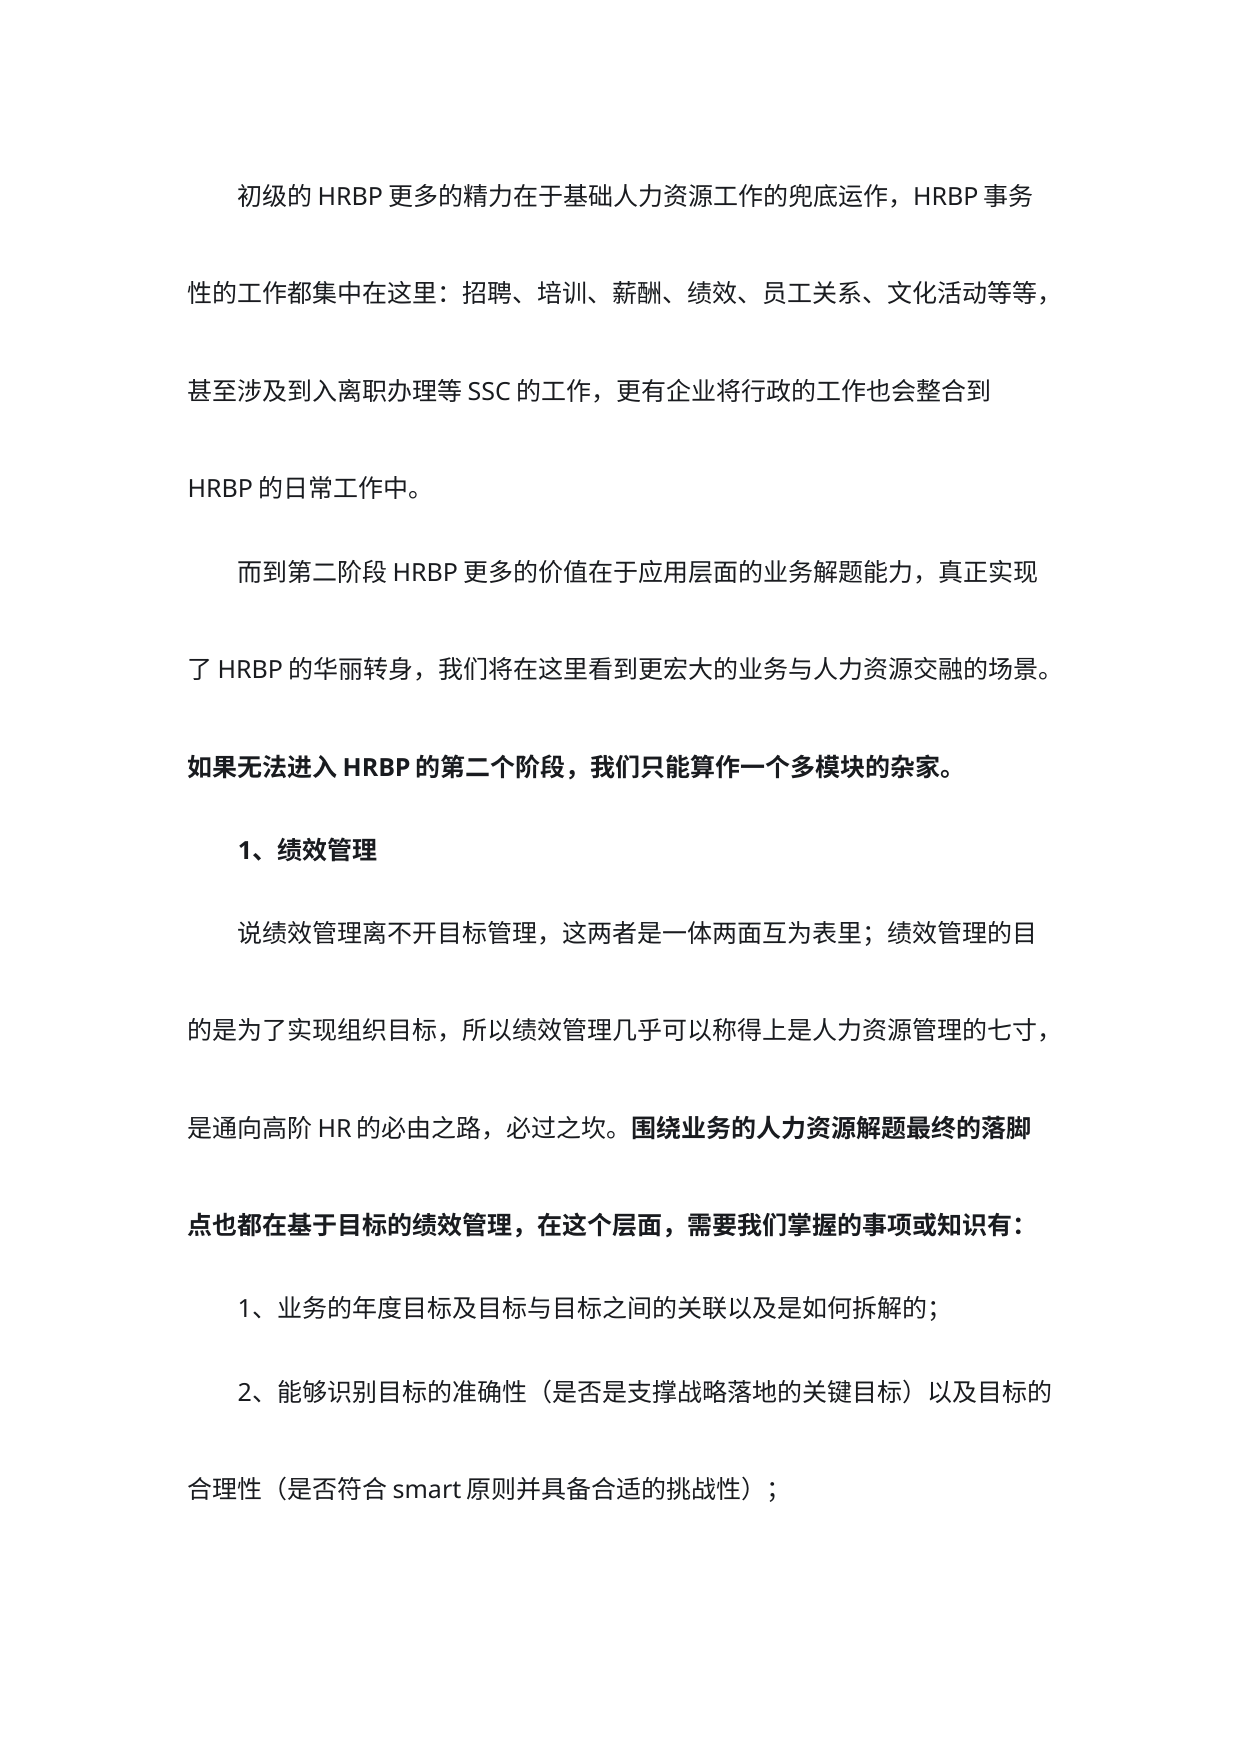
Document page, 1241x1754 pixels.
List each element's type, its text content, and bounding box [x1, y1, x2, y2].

text 1、绩效管理 [187, 816, 1053, 881]
text 1、业务的年度目标及目标与目标之间的关联以及是如何拆解的； [187, 1274, 1053, 1339]
text 而到第二阶段HRBP更多的价值在于应用层面的业务解题能力，真正实现了HRBP的华丽转身，我们将在这里看到更宏大的业务与人力资源交融的场景。如果无法进入HRBP的第二个阶段，我们只能算作一个多模块的杂家。 [187, 538, 1053, 798]
text 初级的HRBP更多的精力在于基础人力资源工作的兜底运作，HRBP事务性的工作都集中在这里：招聘、培训、薪酬、绩效、员工关系、文化活动等等，甚至涉及到入离职办理等SSC的工作，更有企业将行政的工作也会整合到HRBP的日常工作中。 [187, 162, 1053, 519]
text 说绩效管理离不开目标管理，这两者是一体两面互为表里；绩效管理的目的是为了实现组织目标，所以绩效管理几乎可以称得上是人力资源管理的七寸，是通向高阶HR的必由之路，必过之坎。围绕业务的人力资源解题最终的落脚点也都在基于目标的绩效管理，在这个层面，需要我们掌握的事项或知识有： [187, 899, 1053, 1256]
text 2、能够识别目标的准确性（是否是支撑战略落地的关键目标）以及目标的合理性（是否符合smart原则并具备合适的挑战性）； [187, 1358, 1053, 1520]
